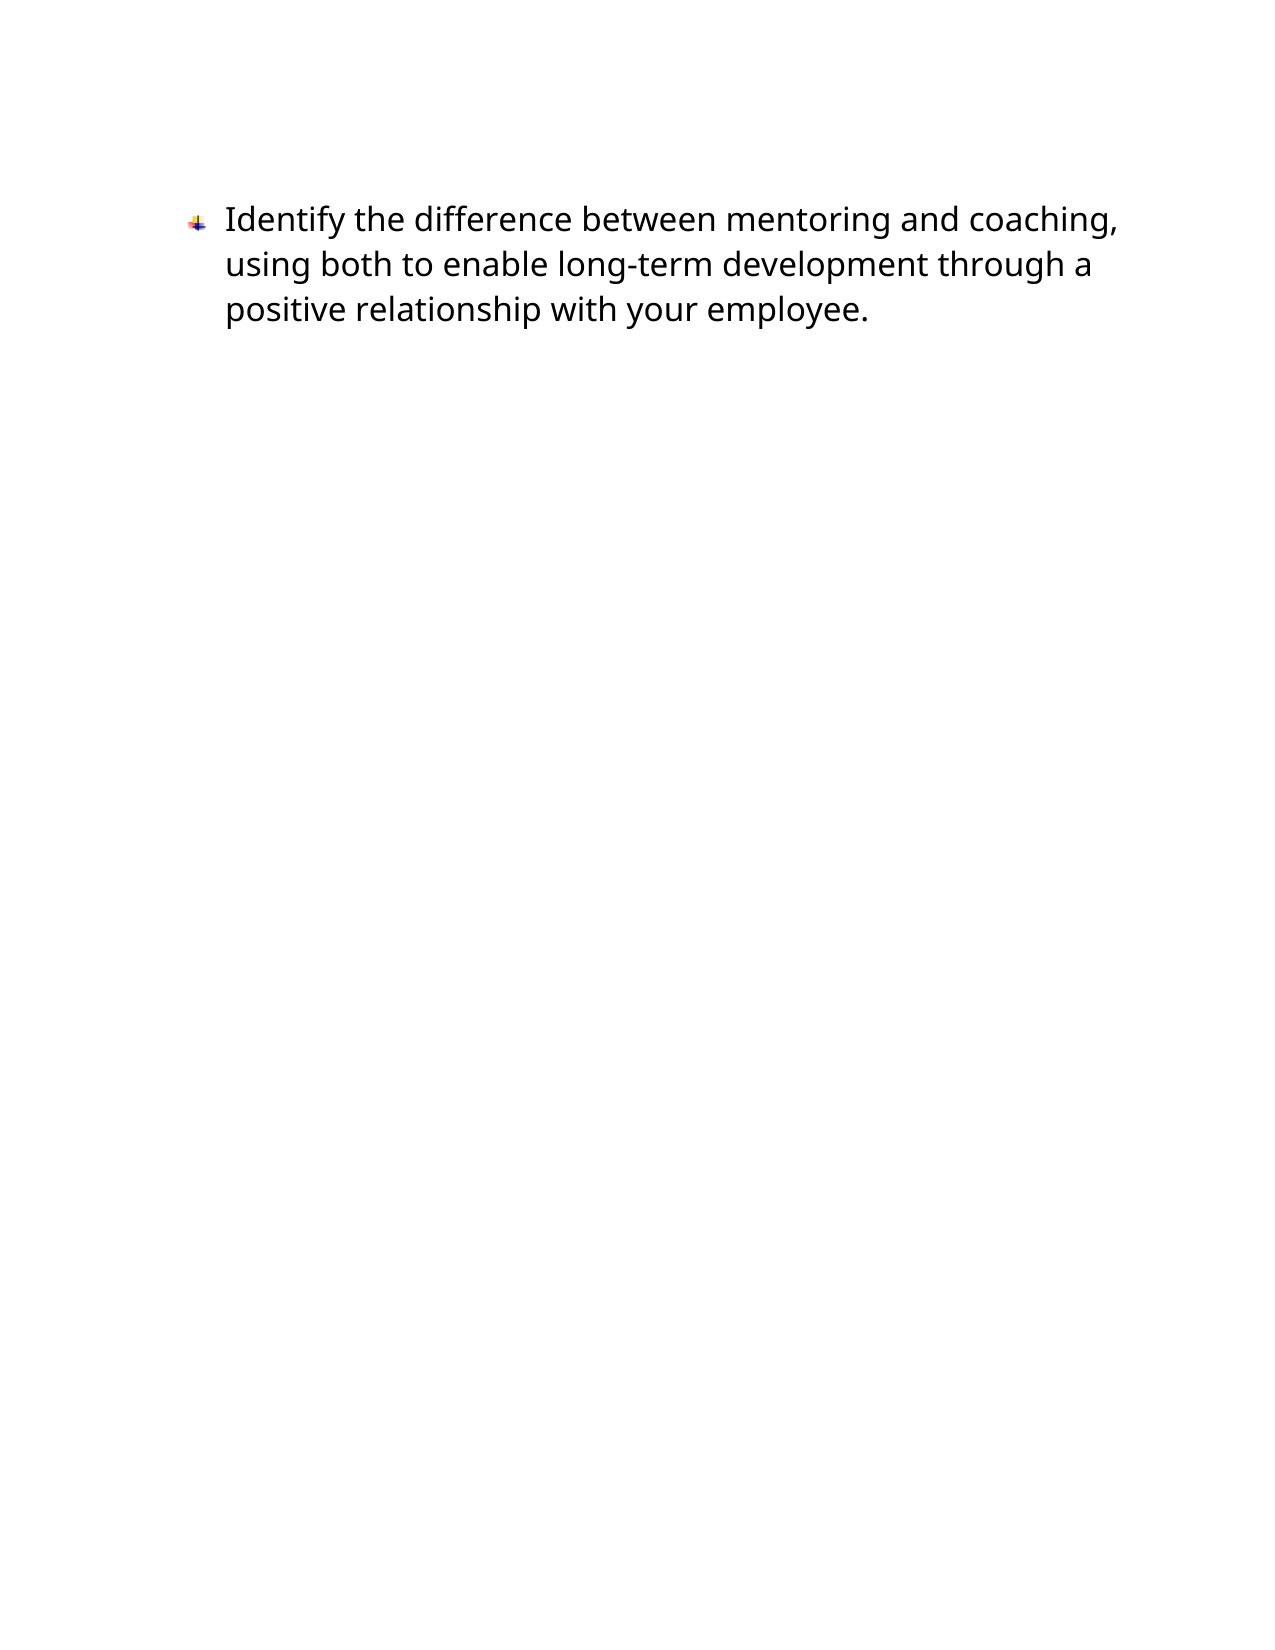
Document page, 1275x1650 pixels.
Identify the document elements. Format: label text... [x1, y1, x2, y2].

list Identify the difference between mentoring and coaching, using both to enable long-term development through a positive relationship with your employee. [187, 195, 1125, 332]
picture [188, 214, 206, 231]
